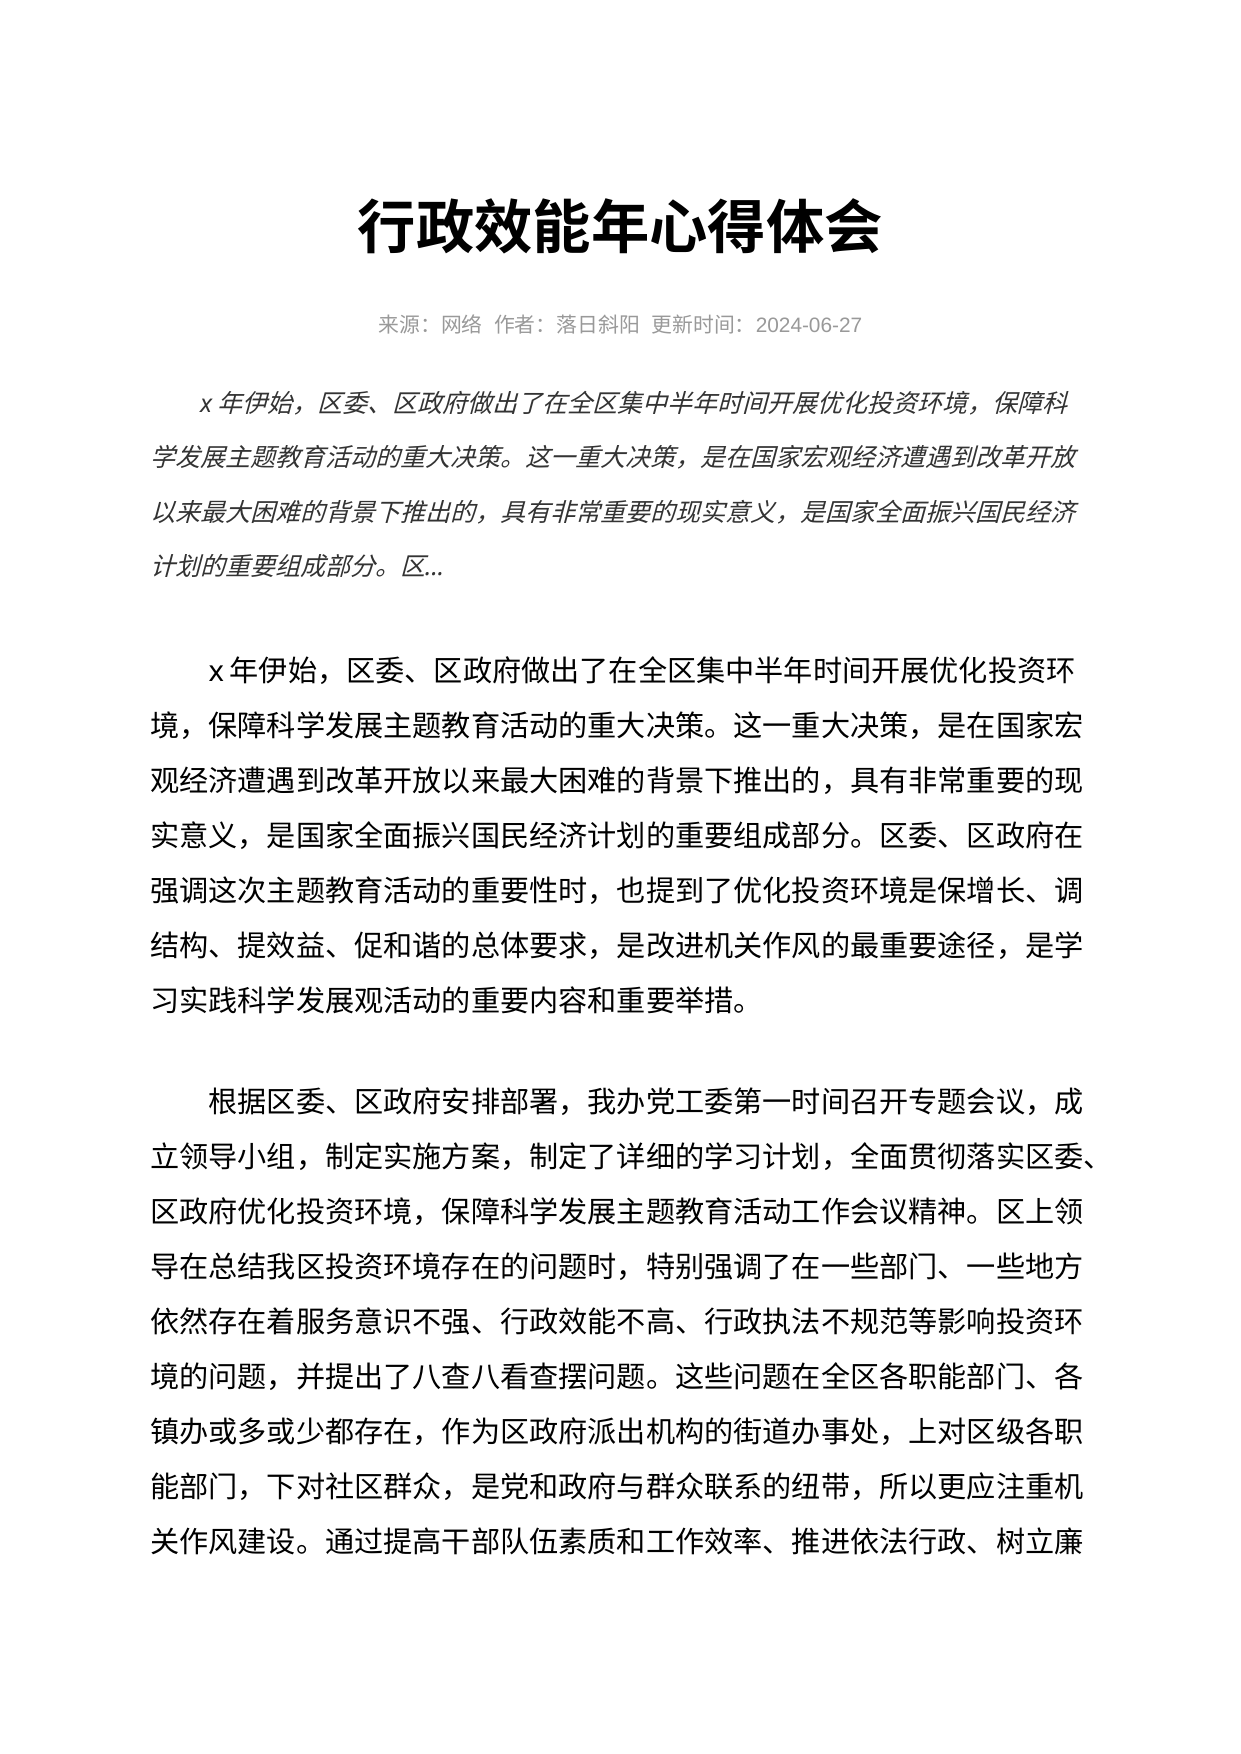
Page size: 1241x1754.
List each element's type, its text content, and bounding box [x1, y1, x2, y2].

text 来源：网络 作者：落日斜阳 更新时间：2024-06-27 [150, 313, 1090, 337]
subtitle 行政效能年心得体会 [150, 181, 1090, 266]
text x年伊始，区委、区政府做出了在全区集中半年时间开展优化投资环境，保障科学发展主题教育活动的重大决策。这一重大决策，是在国家宏观经济遭遇到改革开放以来最大困难的背景下推出的，具有非常重要的现实意义，是国家全面振兴国民经济计划的重要组成部分。区委、区政府在强调这次主题教育活动的重要性时，也提到了优化投资环境是保增长、调结构、提效益、促和谐的总体要求，是改进机关作风的最重要途径，是学习实践科学发展观活动的重要内容和重要举措。 [150, 648, 1090, 1019]
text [150, 1079, 1090, 1561]
text x年伊始，区委、区政府做出了在全区集中半年时间开展优化投资环境，保障科学发展主题教育活动的重大决策。这一重大决策，是在国家宏观经济遭遇到改革开放以来最大困难的背景下推出的，具有非常重要的现实意义，是国家全面振兴国民经济计划的重要组成部分。区... [150, 383, 1090, 583]
